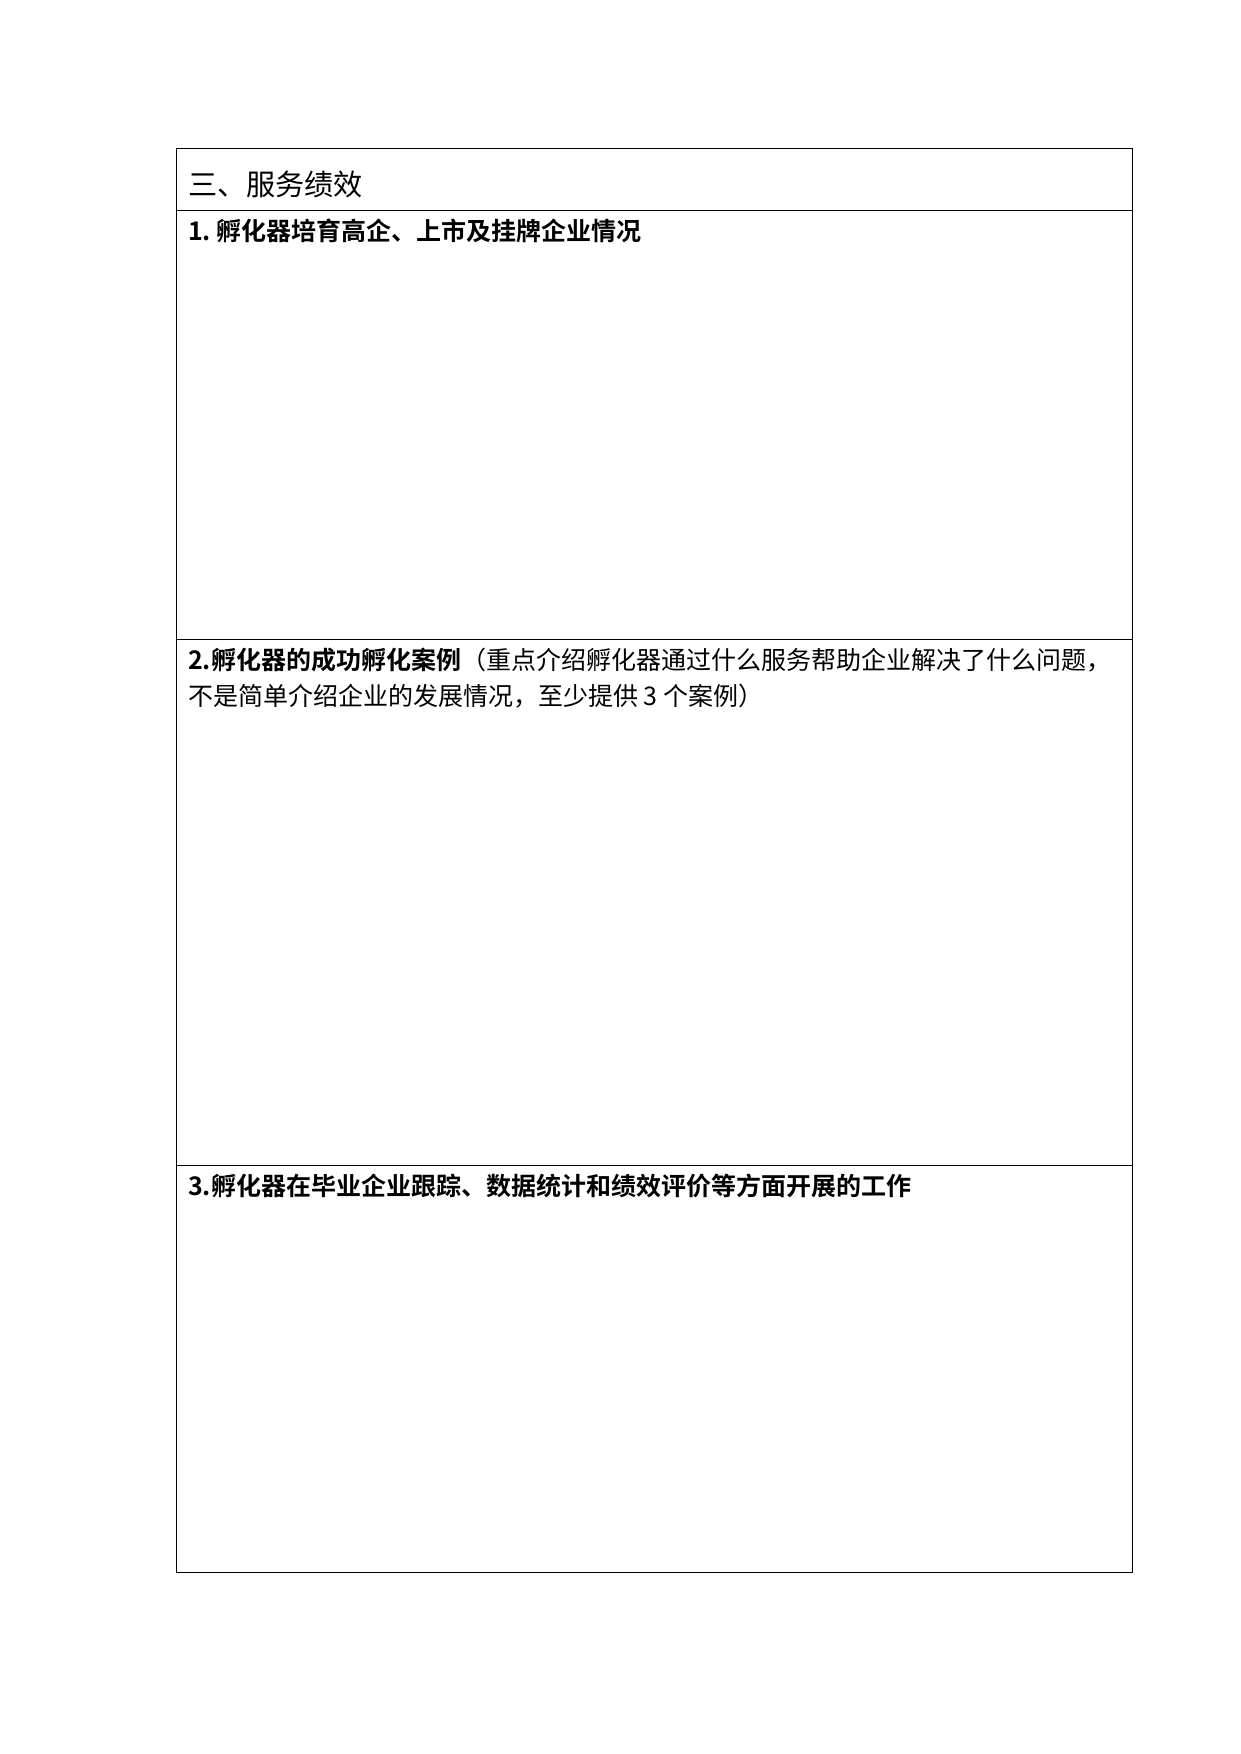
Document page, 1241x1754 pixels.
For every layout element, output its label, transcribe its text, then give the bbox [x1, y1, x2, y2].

table_cell 1. 孵化器培育高企、上市及挂牌企业情况 [177, 211, 1132, 639]
table_cell 3.孵化器在毕业企业跟踪、数据统计和绩效评价等方面开展的工作 [177, 1166, 1132, 1572]
table_header 三、服务绩效 [177, 149, 1132, 210]
table_cell 2.孵化器的成功孵化案例（重点介绍孵化器通过什么服务帮助企业解决了什么问题， 不是简单介绍企业的发展情况，至少提供 3 个案例） [177, 640, 1132, 1165]
